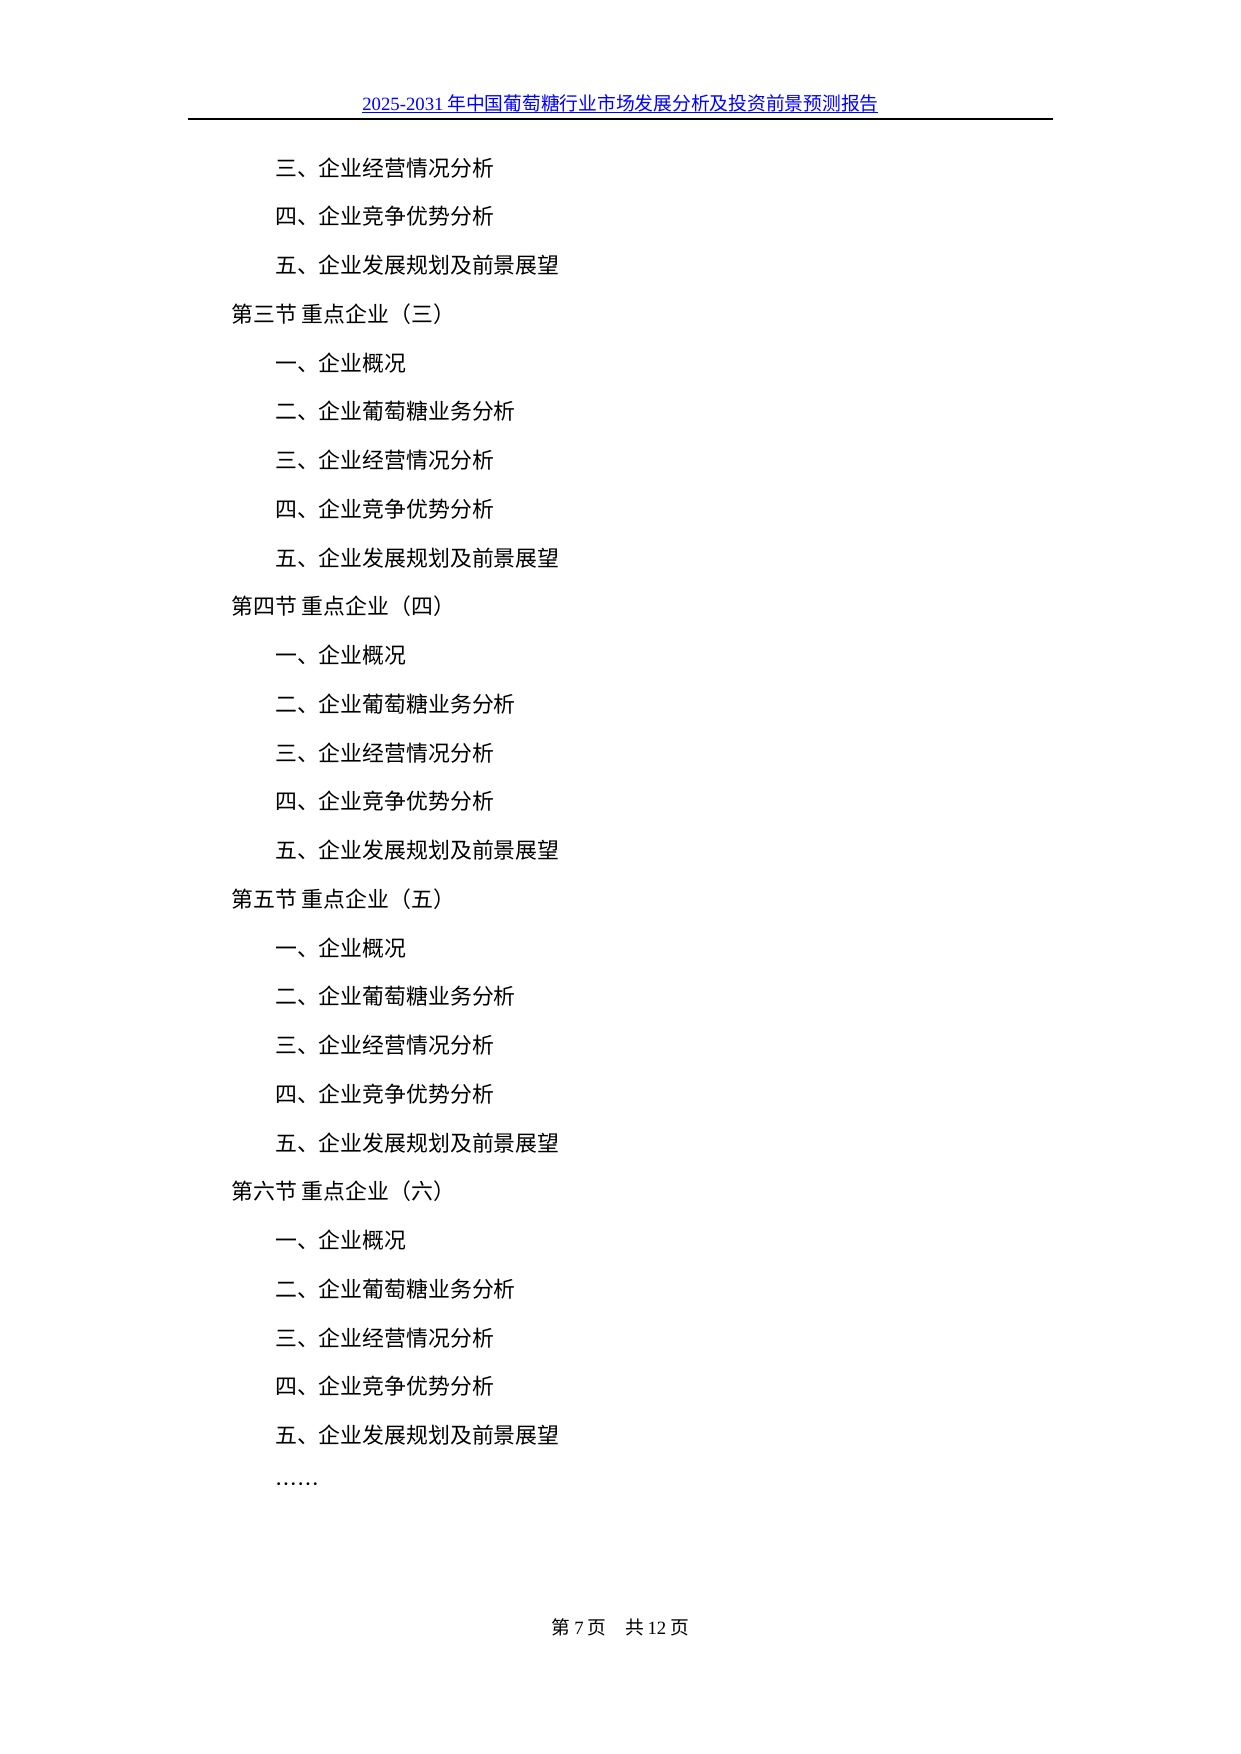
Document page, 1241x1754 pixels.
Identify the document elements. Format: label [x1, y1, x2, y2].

text [187, 150, 1053, 1499]
